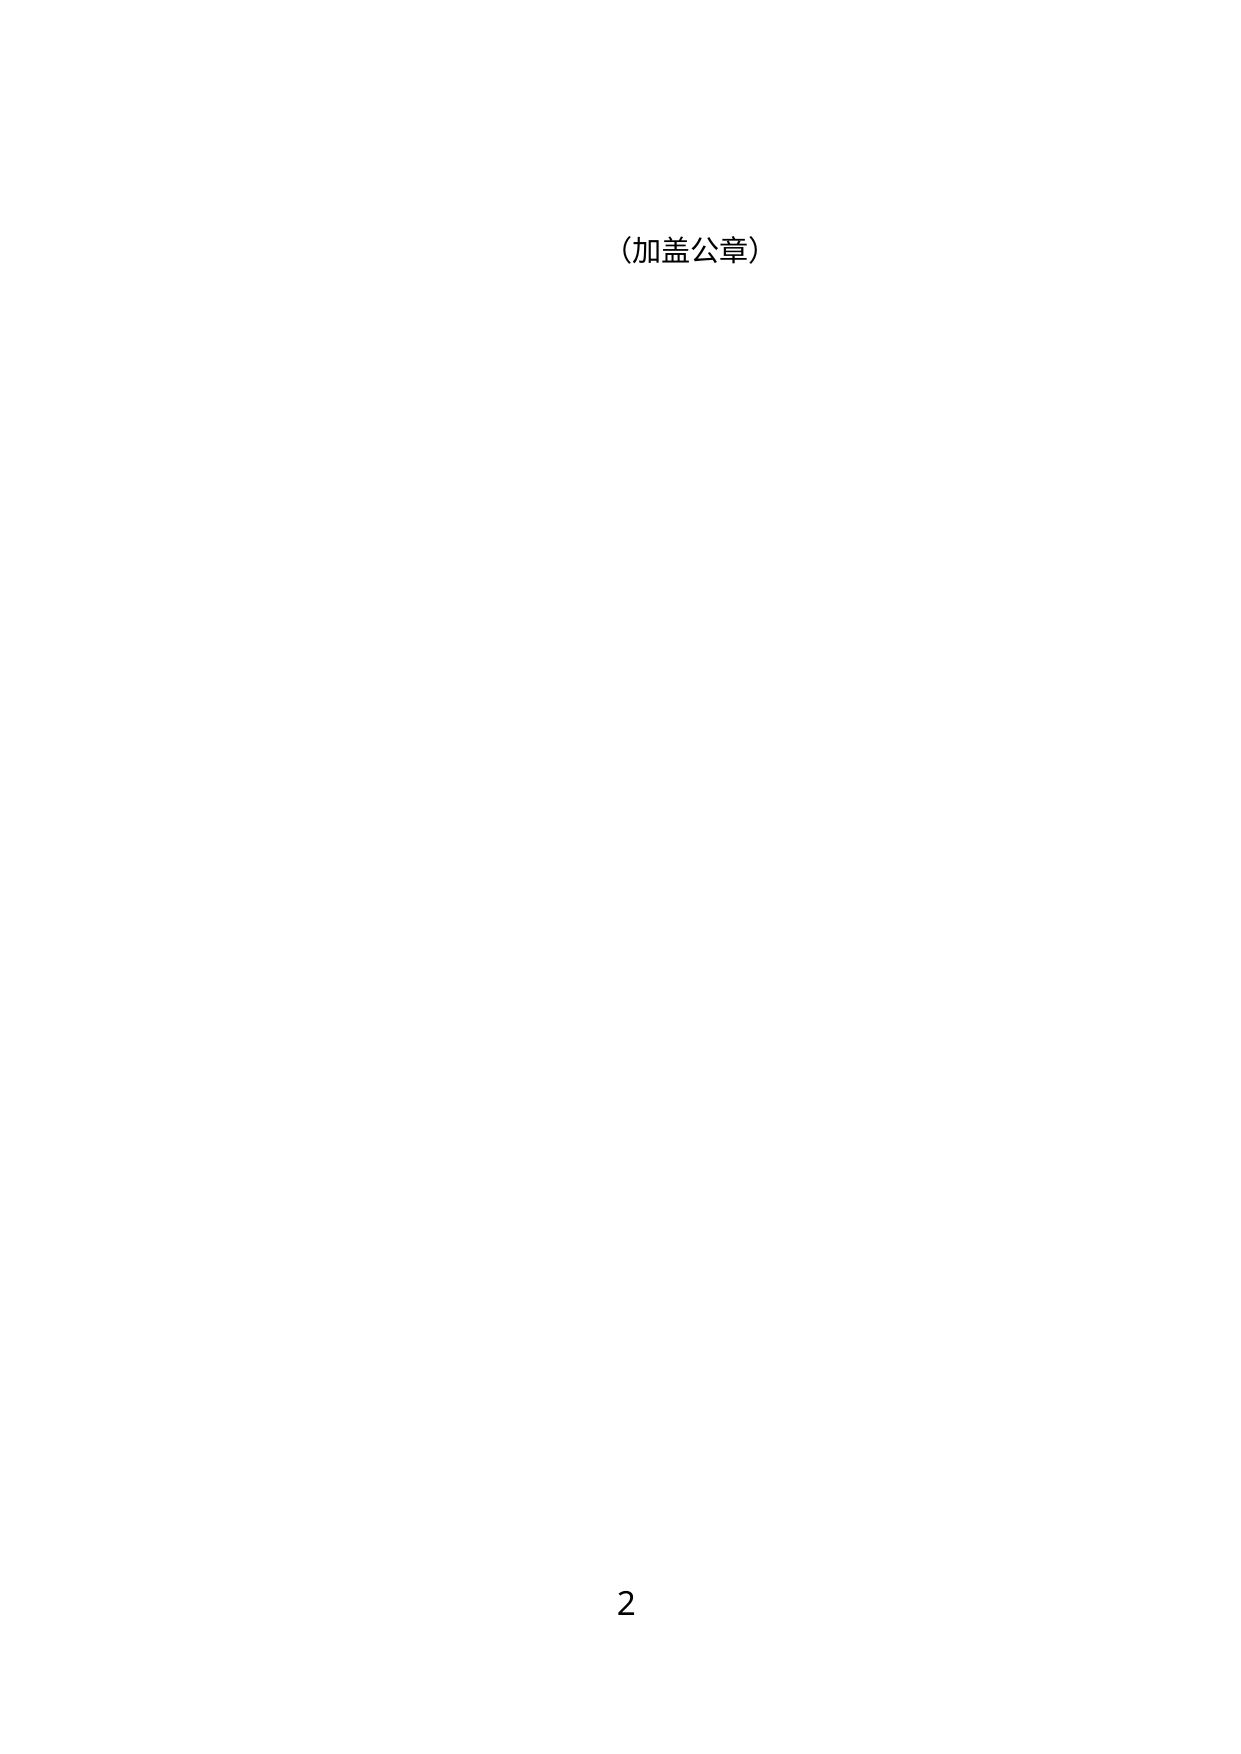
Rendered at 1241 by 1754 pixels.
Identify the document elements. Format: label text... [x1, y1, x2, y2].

text （加盖公章） [165, 226, 970, 271]
